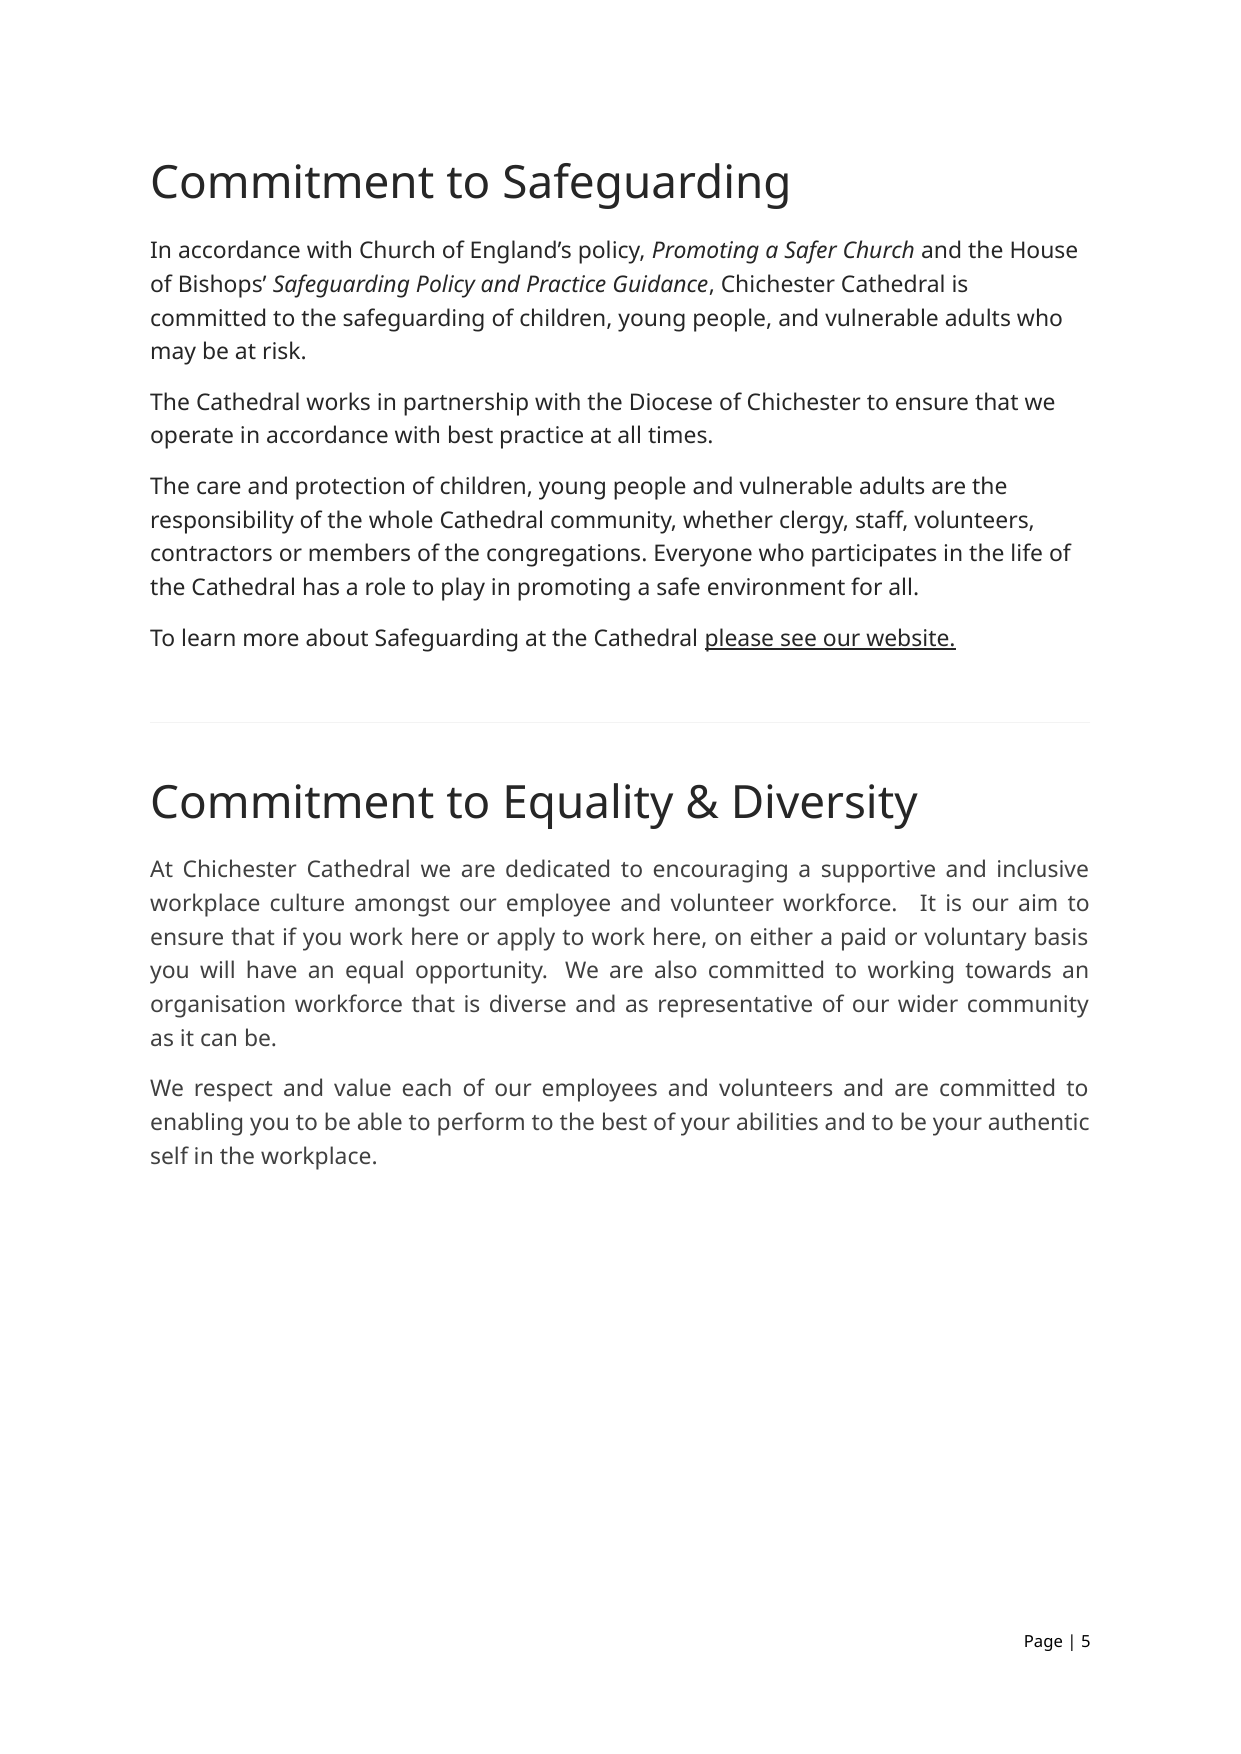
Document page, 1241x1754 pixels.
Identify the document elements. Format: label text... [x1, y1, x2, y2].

text The Cathedral works in partnership with the Diocese of Chichester to ensure that we operate in accordance with best practice at all times. [150, 386, 1090, 451]
text We respect and value each of our employees and volunteers and are committed to enabling you to be able to perform to the best of your abilities and to be your authentic self in the workplace. [150, 1072, 1090, 1171]
text The care and protection of children, young people and vulnerable adults are the responsibility of the whole Cathedral community, whether clergy, staff, volunteers, contractors or members of the congregations. Everyone who participates in the life of the Cathedral has a role to play in promoting a safe environment for all. [150, 470, 1090, 602]
text Commitment to Equality & Diversity [150, 769, 1090, 832]
text In accordance with Church of England’s policy, Promoting a Safer Church and the House of Bishops’ Safeguarding Policy and Practice Guidance, Chichester Cathedral is committed to the safeguarding of children, young people, and vulnerable adults who may be at risk. [150, 234, 1090, 366]
text Commitment to Safeguarding [150, 150, 1090, 212]
text To learn more about Safeguarding at the Cathedral please see our website. [150, 621, 1090, 653]
text At Chichester Cathedral we are dedicated to encouraging a supportive and inclusive workplace culture amongst our employee and volunteer workforce. It is our aim to ensure that if you work here or apply to work here, on either a paid or voluntary basis you will have an equal opportunity. We are also committed to working towards an organisation workforce that is diverse and as representative of our wider community as it can be. [150, 853, 1090, 1053]
